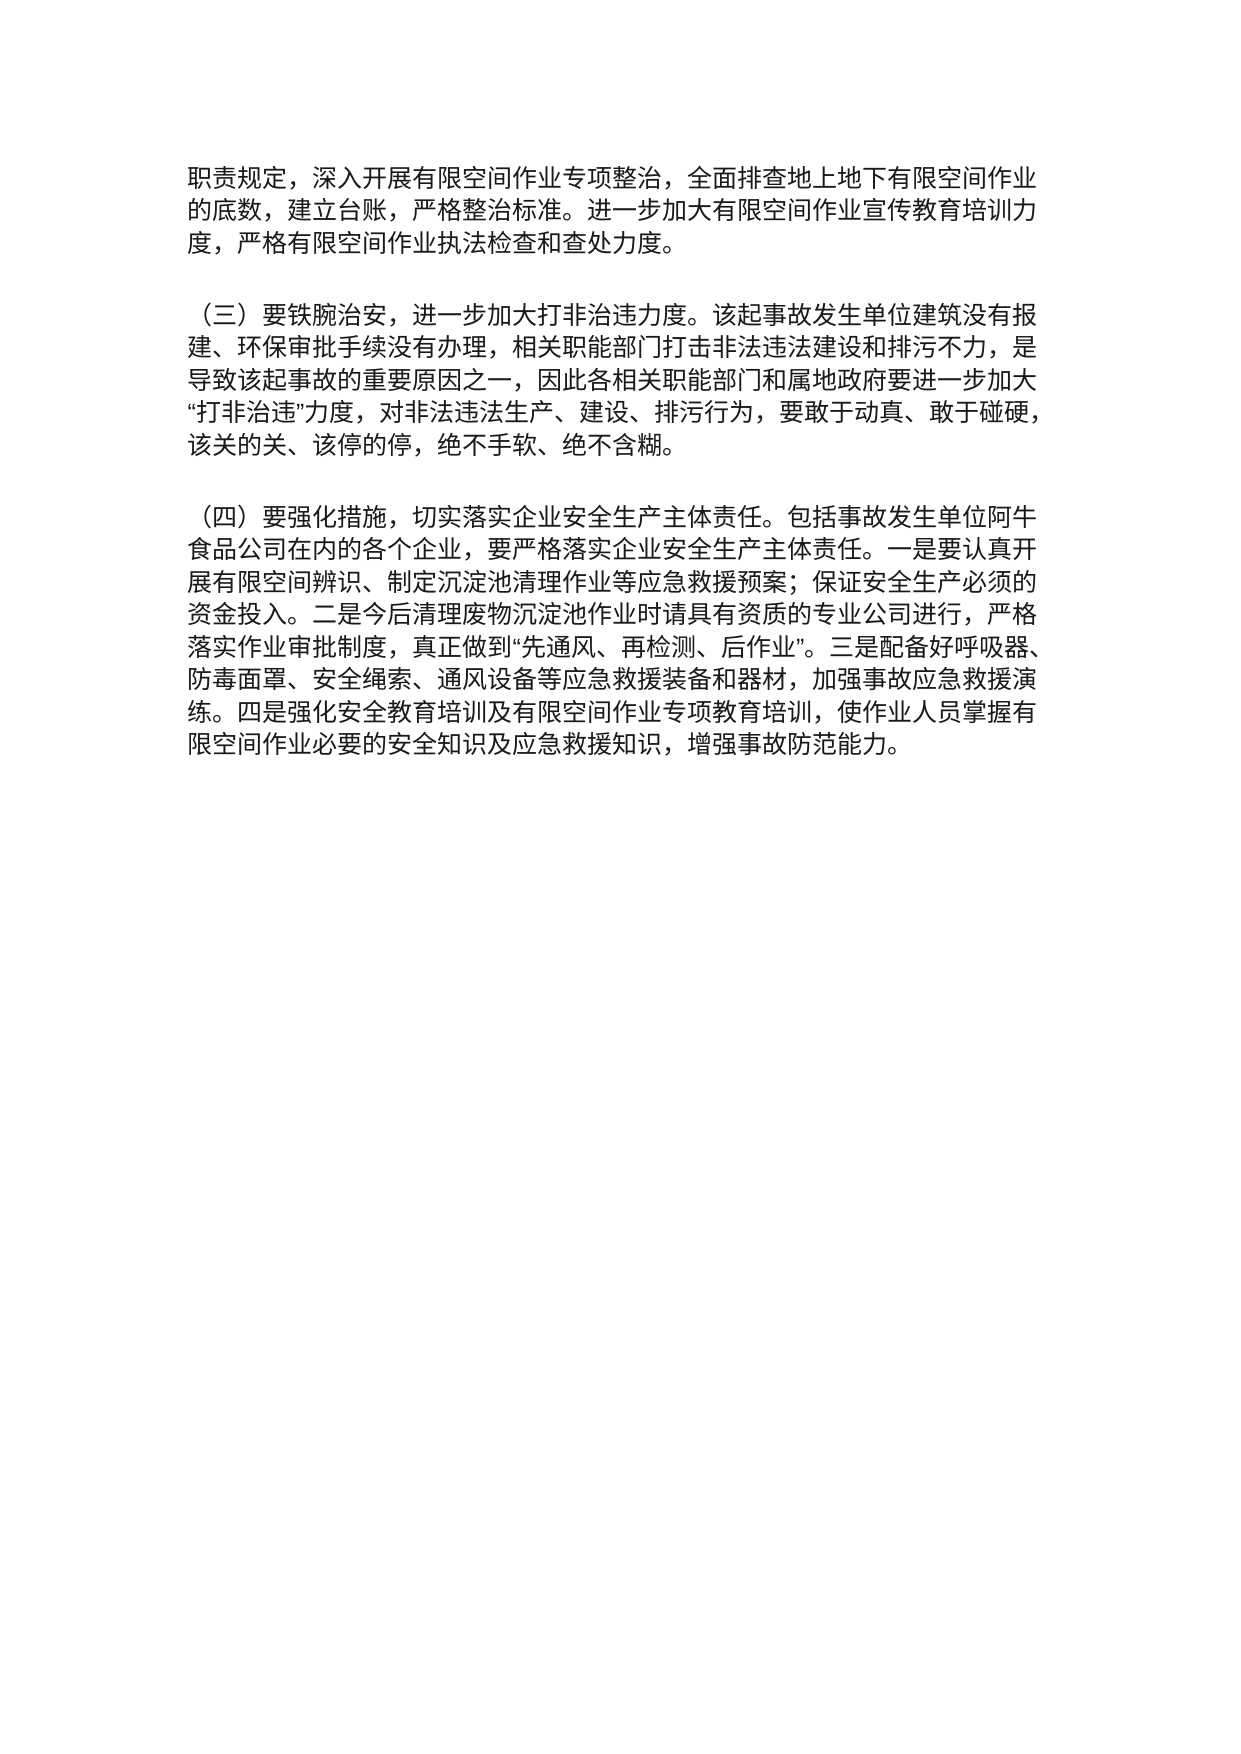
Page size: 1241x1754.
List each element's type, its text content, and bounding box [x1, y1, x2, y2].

text （四）要强化措施，切实落实企业安全生产主体责任。包括事故发生单位阿牛食品公司在内的各个企业，要严格落实企业安全生产主体责任。一是要认真开展有限空间辨识、制定沉淀池清理作业等应急救援预案；保证安全生产必须的 资金投入。二是今后清理废物沉淀池作业时请具有资质的专业公司进行，严格落实作业审批制度，真正做到“先通风、再检测、后作业”。三是配备好呼吸器、防毒面罩、安全绳索、通风设备等应急救援装备和器材，加强事故应急救援演练。四是强化安全教育培训及有限空间作业专项教育培训，使作业人员掌握有限空间作业必要的安全知识及应急救援知识，增强事故防范能力。 [187, 501, 1053, 761]
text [187, 162, 1053, 259]
text （三）要铁腕治安，进一步加大打非治违力度。该起事故发生单位建筑没有报建、环保审批手续没有办理，相关职能部门打击非法违法建设和排污不力，是导致该起事故的重要原因之一，因此各相关职能部门和属地政府要进一步加大“打非治违”力度，对非法违法生产、建设、排污行为，要敢于动真、敢于碰硬，该关的关、该停的停，绝不手软、绝不含糊。 [187, 299, 1053, 461]
